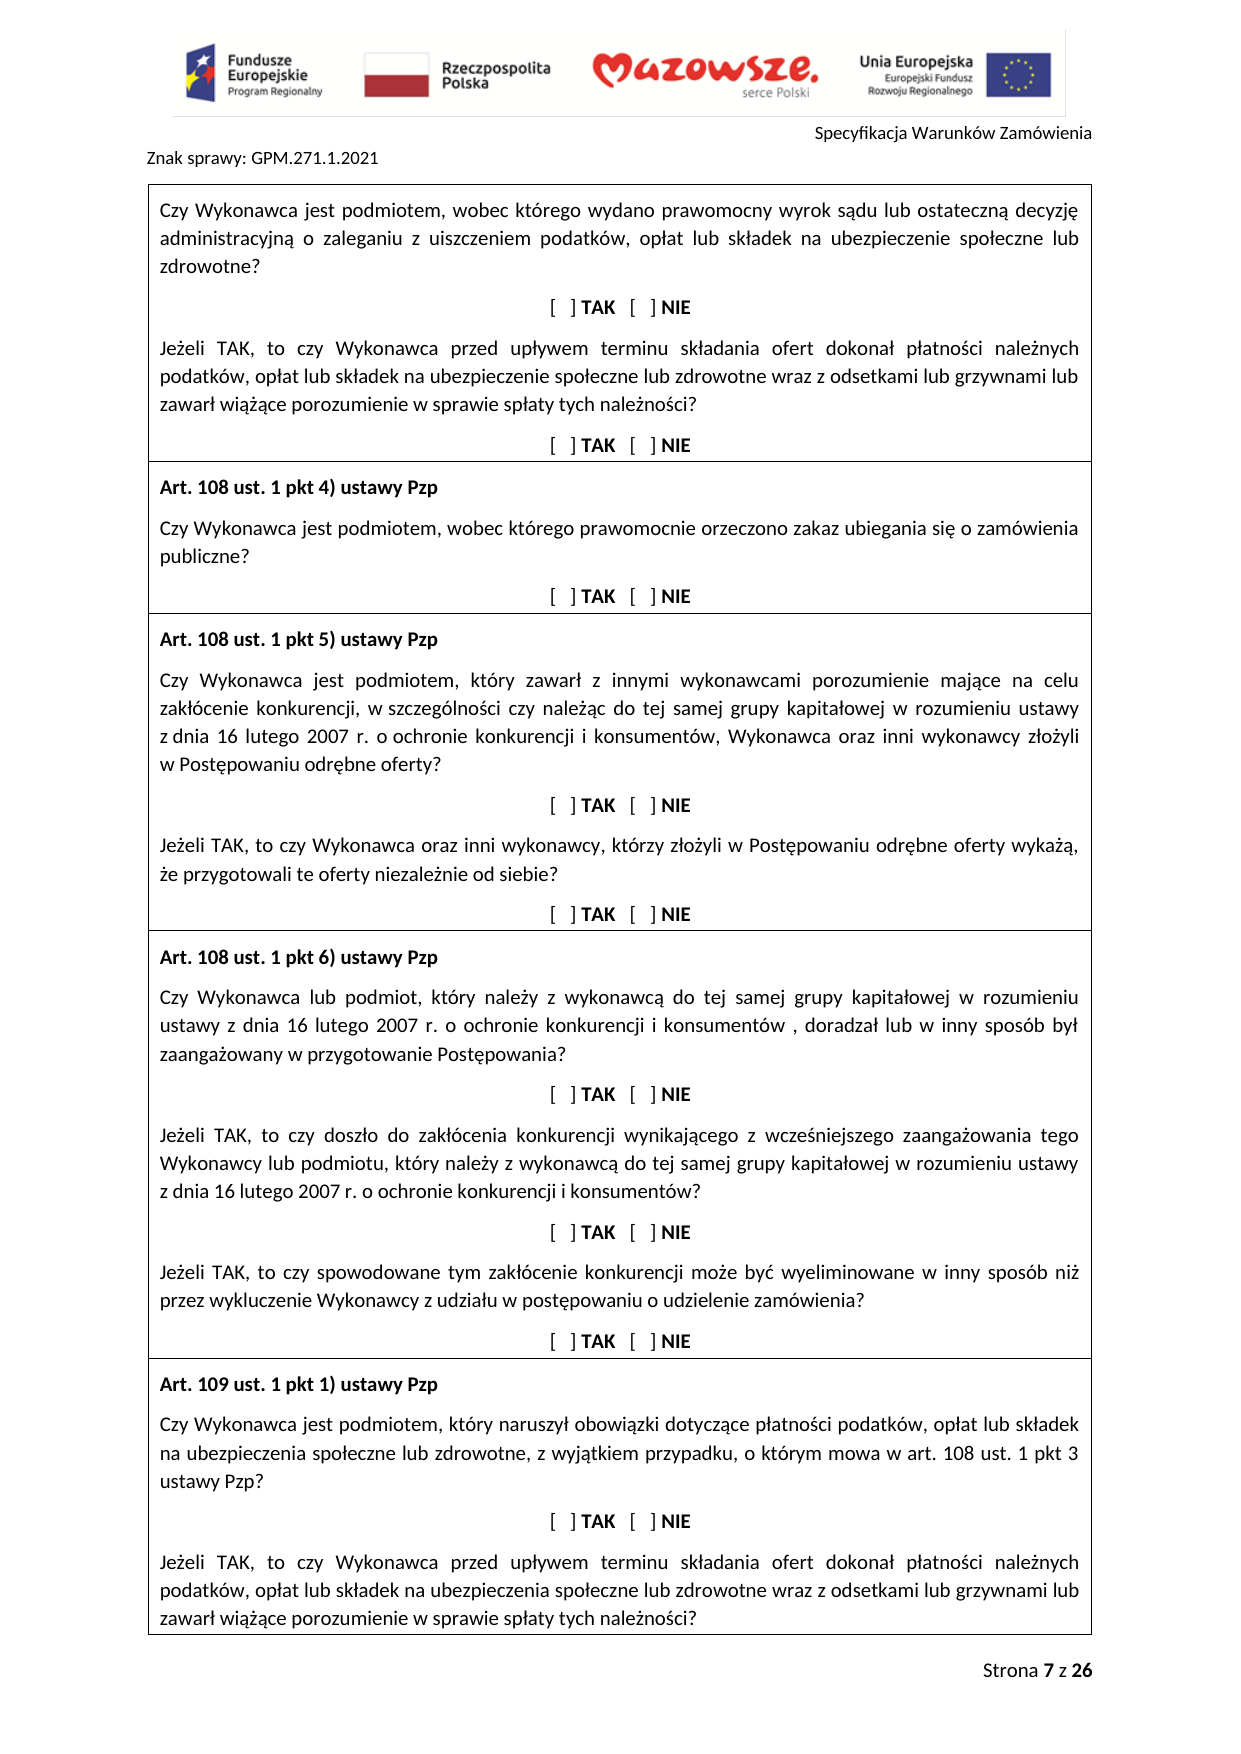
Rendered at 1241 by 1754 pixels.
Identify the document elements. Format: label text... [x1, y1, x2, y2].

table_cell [149, 185, 1091, 461]
table_cell Art. 108 ust. 1 pkt 5) ustawy Pzp Czy Wykonawca jest podmiotem, który zawarł z innymi wykonawcami porozumienie mające na celu zakłócenie konkurencji, w szczególności czy należąc do tej samej grupy kapitałowej w rozumieniu ustawy z dnia 16 lutego 2007 r. o ochronie konkurencji i konsumentów, Wykonawca oraz inni wykonawcy złożyli w Postępowaniu odrębne oferty? [ ] TAK [ ] NIE Jeżeli TAK, to czy Wykonawca oraz inni wykonawcy, którzy złożyli w Postępowaniu odrębne oferty wykażą, że przygotowali te oferty niezależnie od siebie? [ ] TAK [ ] NIE [149, 614, 1091, 930]
table_cell Art. 108 ust. 1 pkt 4) ustawy Pzp Czy Wykonawca jest podmiotem, wobec którego prawomocnie orzeczono zakaz ubiegania się o zamówienia publiczne? [ ] TAK [ ] NIE [149, 462, 1091, 613]
picture [172, 29, 1067, 118]
table_cell Art. 108 ust. 1 pkt 6) ustawy Pzp Czy Wykonawca lub podmiot, który należy z wykonawcą do tej samej grupy kapitałowej w rozumieniu ustawy z dnia 16 lutego 2007 r. o ochronie konkurencji i konsumentów , doradzał lub w inny sposób był zaangażowany w przygotowanie Postępowania? [ ] TAK [ ] NIE Jeżeli TAK, to czy doszło do zakłócenia konkurencji wynikającego z wcześniejszego zaangażowania tego Wykonawcy lub podmiotu, który należy z wykonawcą do tej samej grupy kapitałowej w rozumieniu ustawy z dnia 16 lutego 2007 r. o ochronie konkurencji i konsumentów? [ ] TAK [ ] NIE Jeżeli TAK, to czy spowodowane tym zakłócenie konkurencji może być wyeliminowane w inny sposób niż przez wykluczenie Wykonawcy z udziału w postępowaniu o udzielenie zamówienia? [ ] TAK [ ] NIE [149, 931, 1091, 1357]
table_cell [149, 1359, 1091, 1634]
